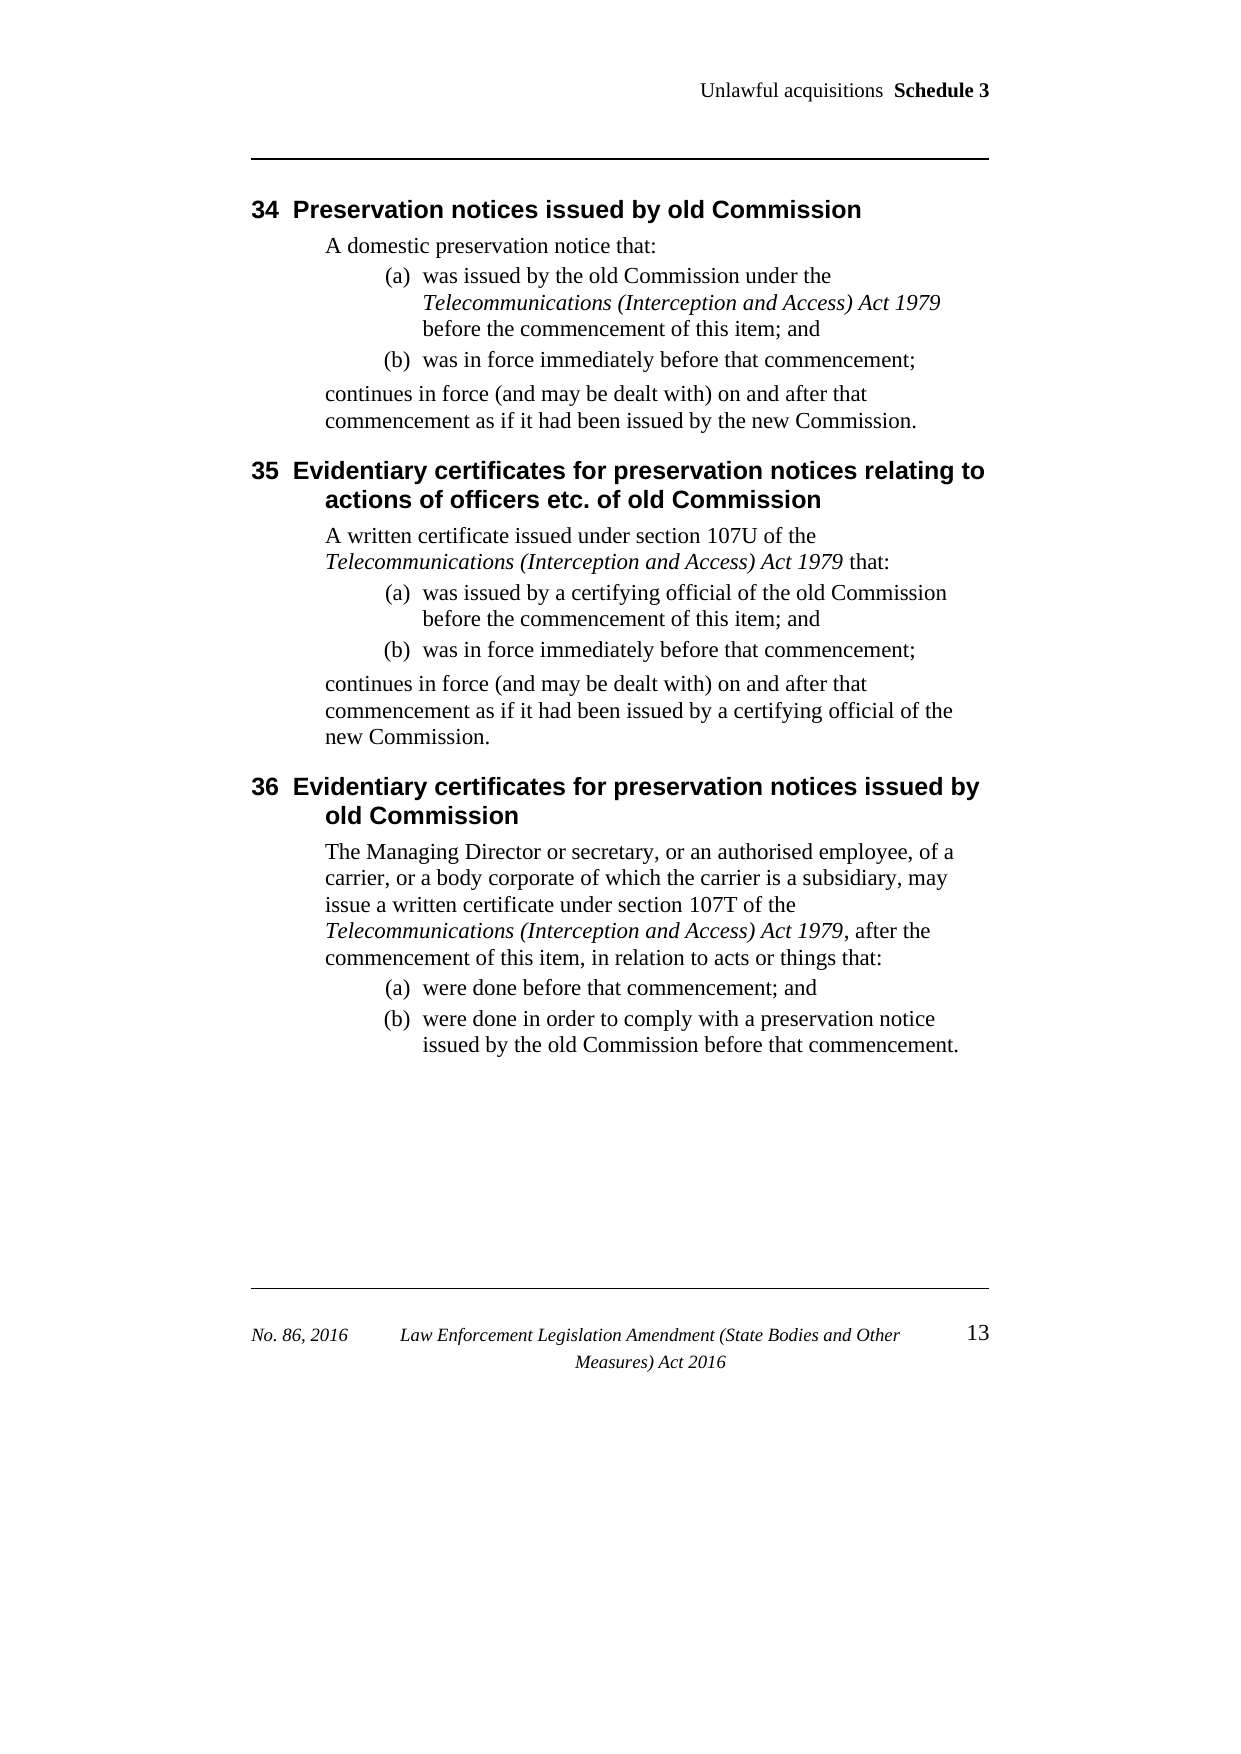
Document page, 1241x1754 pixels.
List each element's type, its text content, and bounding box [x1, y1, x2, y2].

text (b) were done in order to comply with a preservation notice issued by the old Commission before that commencement. [251, 1004, 989, 1057]
text continues in force (and may be dealt with) on and after that commencement as if it had been issued by a certifying official of the new Commission. [325, 670, 989, 749]
text 35 Evidentiary certificates for preservation notices relating to actions of officers etc. of old Commission [251, 456, 989, 513]
text The Managing Director or secretary, or an authorised employee, of a carrier, or a body corporate of which the carrier is a subsidiary, may issue a written certificate under section 107T of the Telecommunications (Interception and Access) Act 1979, after the commencement of this item, in relation to acts or things that: [325, 838, 989, 970]
text (b) was in force immediately before that commencement; [251, 346, 989, 372]
text (a) was issued by a certifying official of the old Commission before the commencement of this item; and [251, 579, 989, 631]
text (a) was issued by the old Commission under the Telecommunications (Interception and Access) Act 1979 before the commencement of this item; and [251, 262, 989, 342]
text continues in force (and may be dealt with) on and after that commencement as if it had been issued by the new Commission. [325, 380, 989, 433]
text (a) were done before that commencement; and [251, 974, 989, 1000]
text 36 Evidentiary certificates for preservation notices issued by old Commission [251, 772, 989, 830]
text A domestic preservation notice that: [325, 232, 989, 258]
text 34 Preservation notices issued by old Commission [251, 195, 989, 224]
text A written certificate issued under section 107U of the Telecommunications (Interception and Access) Act 1979 that: [325, 522, 989, 574]
text (b) was in force immediately before that commencement; [251, 636, 989, 662]
